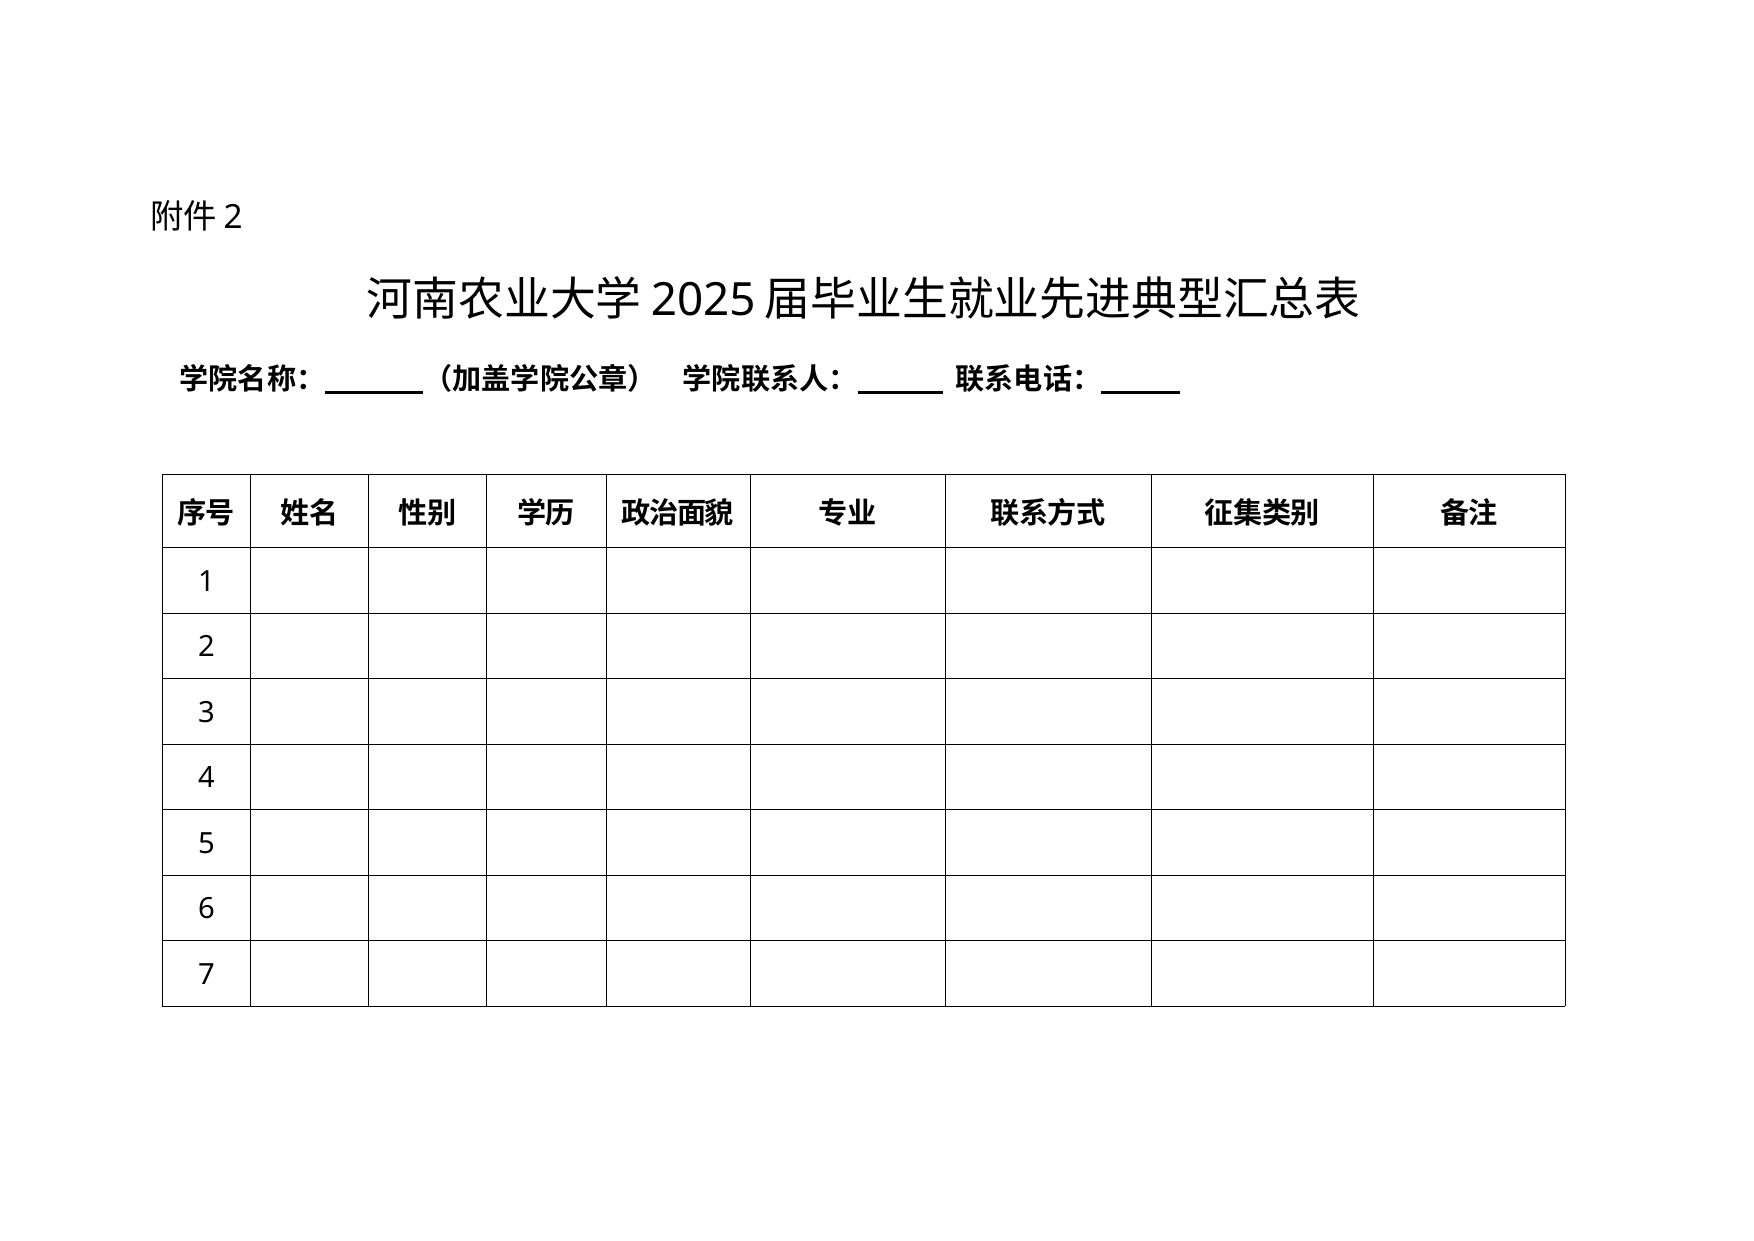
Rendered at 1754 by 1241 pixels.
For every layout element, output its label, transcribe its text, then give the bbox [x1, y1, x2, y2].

table_cell [751, 679, 945, 743]
table_cell 5 [163, 810, 250, 874]
table_header 备注 [1374, 475, 1565, 547]
table_cell [1152, 810, 1373, 874]
table_cell [251, 679, 368, 743]
table_cell [251, 614, 368, 678]
table_cell [251, 745, 368, 809]
table_cell [251, 941, 368, 1006]
table_cell [751, 548, 945, 612]
table_cell [369, 548, 486, 612]
table_cell [1152, 745, 1373, 809]
table_cell [946, 941, 1151, 1006]
table_cell 1 [163, 548, 250, 612]
table_cell [1374, 614, 1565, 678]
text 附件2 [150, 181, 1577, 246]
table_cell [751, 941, 945, 1006]
table_header 序号 [163, 475, 250, 547]
table_cell [751, 614, 945, 678]
table_cell 4 [163, 745, 250, 809]
table_cell [751, 876, 945, 940]
table_cell [751, 745, 945, 809]
table_cell [1374, 679, 1565, 743]
table_cell 6 [163, 876, 250, 940]
table_cell [607, 679, 750, 743]
table_cell [946, 876, 1151, 940]
table_cell [607, 548, 750, 612]
table_header 专业 [751, 475, 945, 547]
table_cell [369, 614, 486, 678]
table_header 性别 [369, 475, 486, 547]
table_cell [607, 876, 750, 940]
text 学院名称： （加盖学院公章） 学院联系人： 联系电话： [150, 344, 1577, 409]
table_cell [1152, 941, 1373, 1006]
table_cell [946, 548, 1151, 612]
table_header 征集类别 [1152, 475, 1373, 547]
table_cell [369, 810, 486, 874]
table_cell [607, 810, 750, 874]
table_cell [607, 941, 750, 1006]
table_cell 7 [163, 941, 250, 1006]
table_cell [487, 548, 606, 612]
table_cell [946, 614, 1151, 678]
table_cell [487, 810, 606, 874]
table_cell [251, 876, 368, 940]
table_cell [1374, 876, 1565, 940]
table_cell [946, 679, 1151, 743]
table_cell [1374, 548, 1565, 612]
table_cell [487, 679, 606, 743]
table_cell [1374, 745, 1565, 809]
table_cell [1152, 548, 1373, 612]
table_cell [251, 810, 368, 874]
table_cell [1152, 679, 1373, 743]
table_cell [369, 745, 486, 809]
table_cell [607, 745, 750, 809]
table_cell [487, 745, 606, 809]
table_cell [487, 614, 606, 678]
table_cell [1374, 941, 1565, 1006]
table_cell [1152, 614, 1373, 678]
table_cell [369, 876, 486, 940]
table_cell [369, 679, 486, 743]
text 河南农业大学2025届毕业生就业先进典型汇总表 [150, 246, 1577, 344]
table_cell [607, 614, 750, 678]
table_cell [251, 548, 368, 612]
table_cell [751, 810, 945, 874]
table_cell [1152, 876, 1373, 940]
table_header 姓名 [251, 475, 368, 547]
table_cell 3 [163, 679, 250, 743]
table_header 联系方式 [946, 475, 1151, 547]
table_cell [946, 810, 1151, 874]
table_header 学历 [487, 475, 606, 547]
table_cell [487, 941, 606, 1006]
table_header 政治面貌 [607, 475, 750, 547]
table_cell [369, 941, 486, 1006]
table_cell [946, 745, 1151, 809]
table_cell [1374, 810, 1565, 874]
table_cell 2 [163, 614, 250, 678]
table_cell [487, 876, 606, 940]
